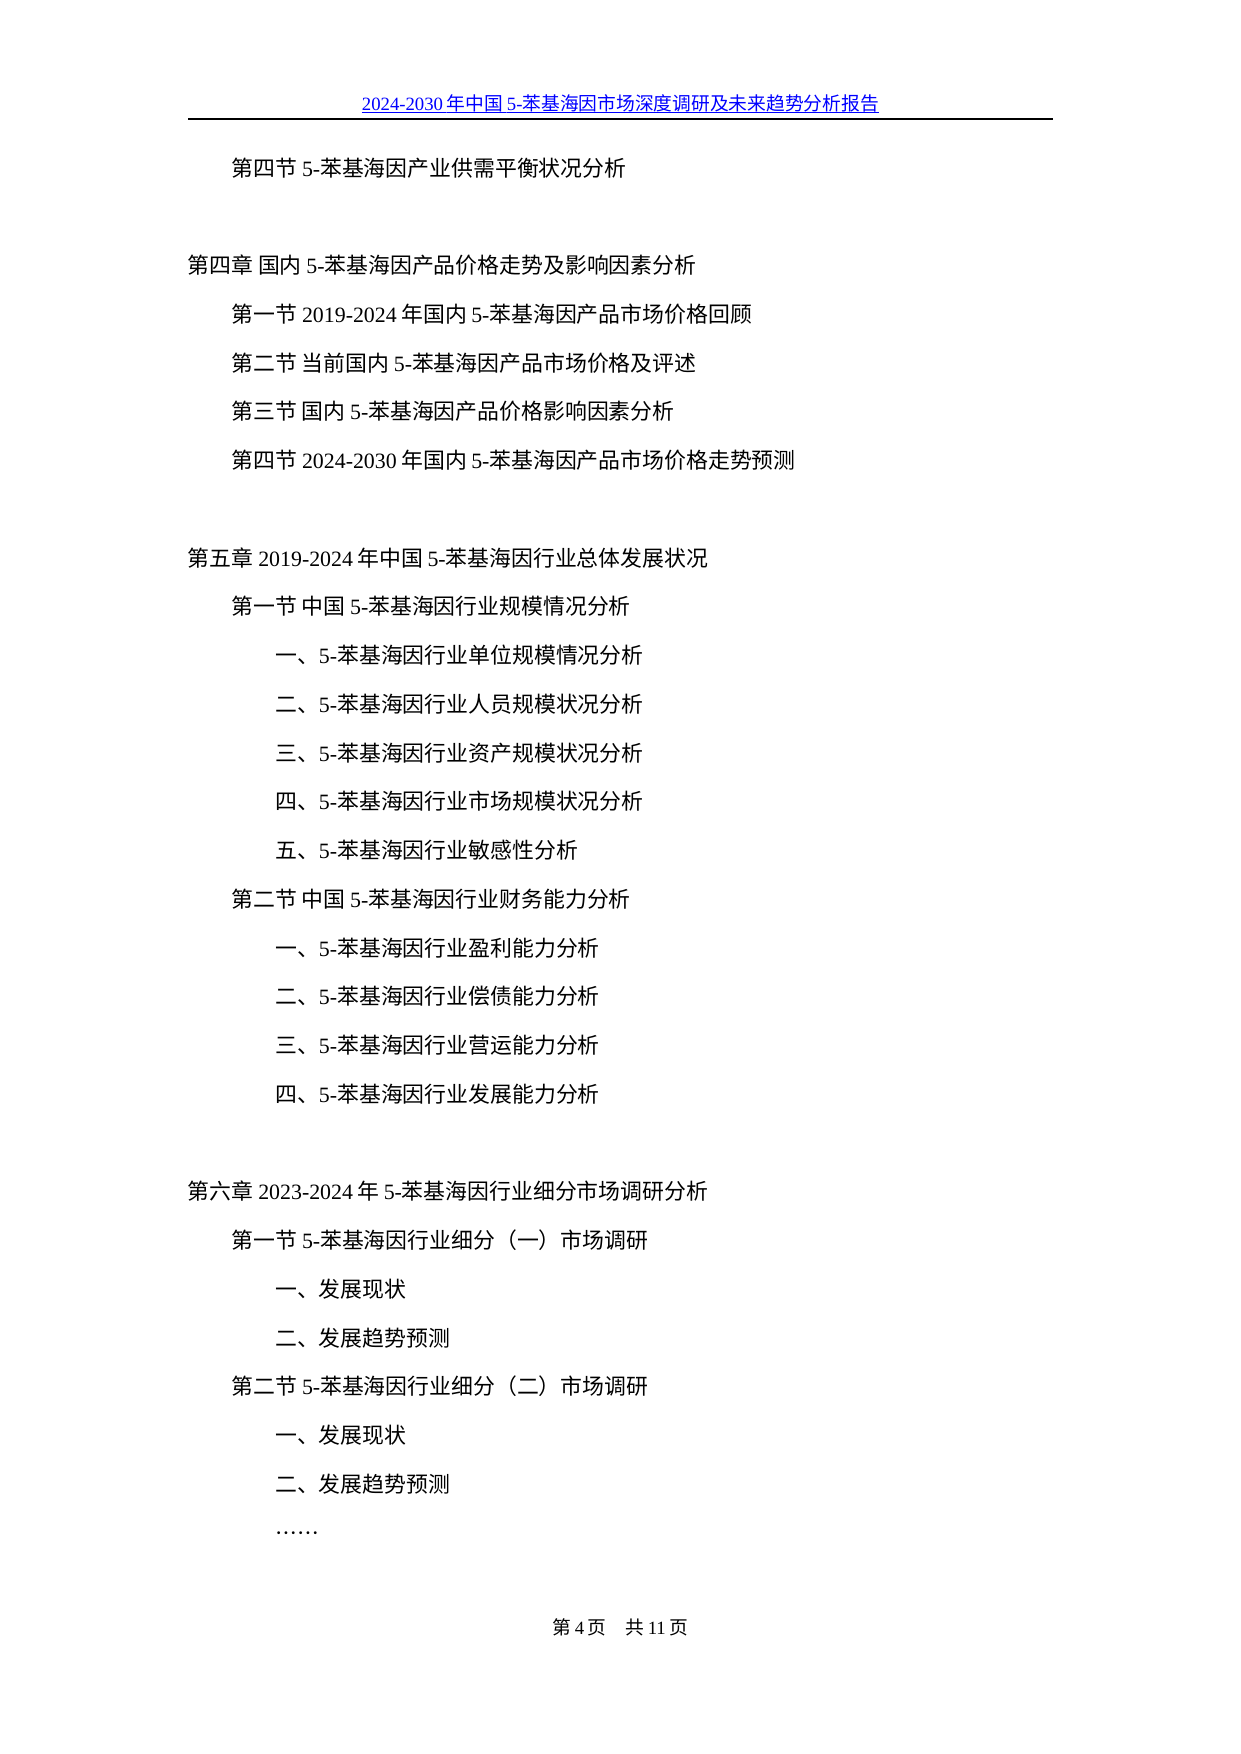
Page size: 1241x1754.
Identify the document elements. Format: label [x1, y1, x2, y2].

text [187, 150, 1053, 1548]
